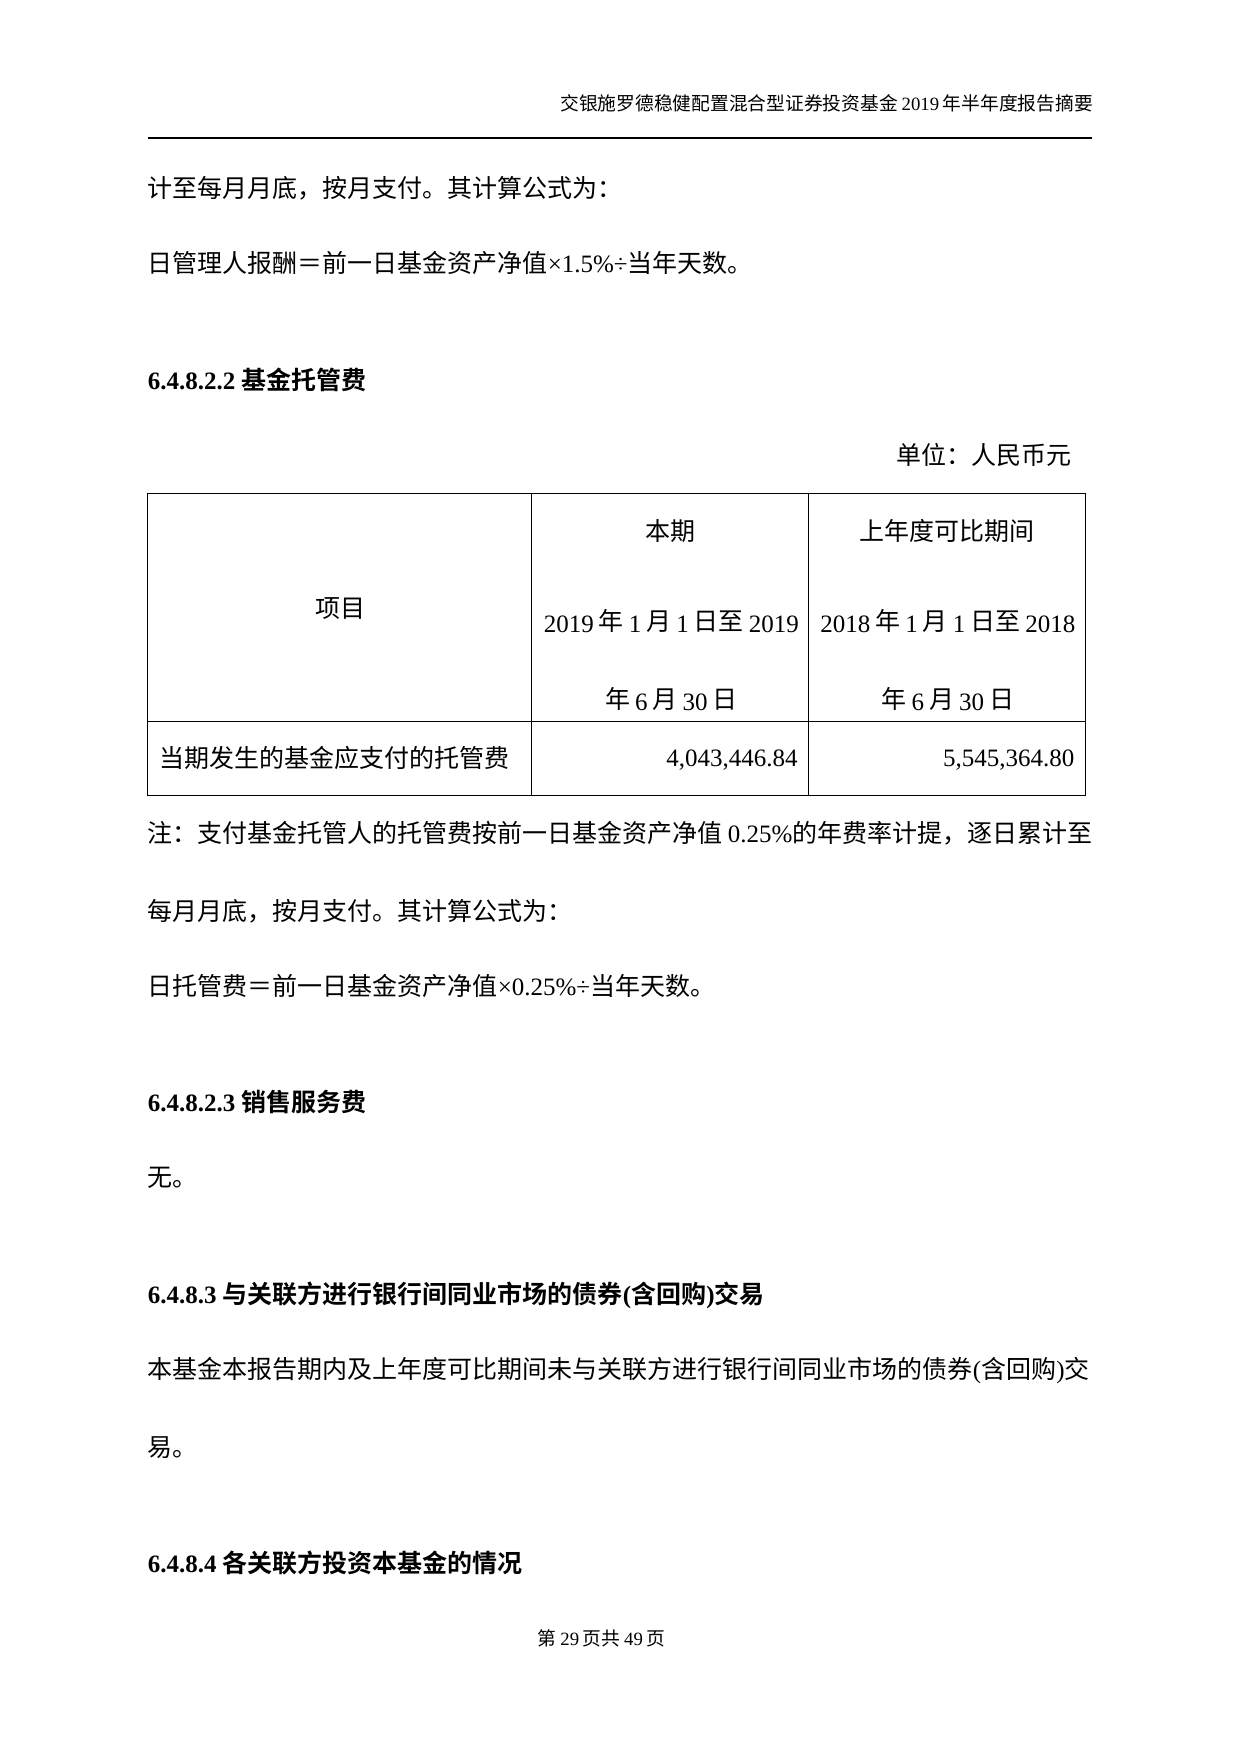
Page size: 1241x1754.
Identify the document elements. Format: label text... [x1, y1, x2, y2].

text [148, 154, 1092, 219]
table_header 上年度可比期间 2018年1月1日至2018年6月30日 [809, 494, 1085, 721]
text 6.4.8.4 各关联方投资本基金的情况 [148, 1529, 1092, 1594]
text 6.4.8.3 与关联方进行银行间同业市场的债券(含回购)交易 [148, 1260, 1092, 1325]
text 单位：人民币元 [149, 421, 1071, 486]
table_header 项目 [148, 494, 531, 721]
table_cell 4,043,446.84 [532, 722, 808, 794]
table_cell 5,545,364.80 [809, 722, 1085, 794]
text 无。 [148, 1143, 1092, 1208]
text 注：支付基金托管人的托管费按前一日基金资产净值0.25%的年费率计提，逐日累计至每月月底，按月支付。其计算公式为： [148, 799, 1092, 942]
text 日托管费＝前一日基金资产净值×0.25%÷当年天数。 [148, 952, 1092, 1017]
text 6.4.8.2.3 销售服务费 [148, 1068, 1092, 1133]
text 日管理人报酬＝前一日基金资产净值×1.5%÷当年天数。 [148, 229, 1092, 294]
table_header 本期 2019年1月1日至2019年6月30日 [532, 494, 808, 721]
text 本基金本报告期内及上年度可比期间未与关联方进行银行间同业市场的债券(含回购)交易。 [148, 1335, 1092, 1478]
table_cell 当期发生的基金应支付的托管费 [148, 722, 531, 794]
text 6.4.8.2.2 基金托管费 [148, 346, 1092, 411]
